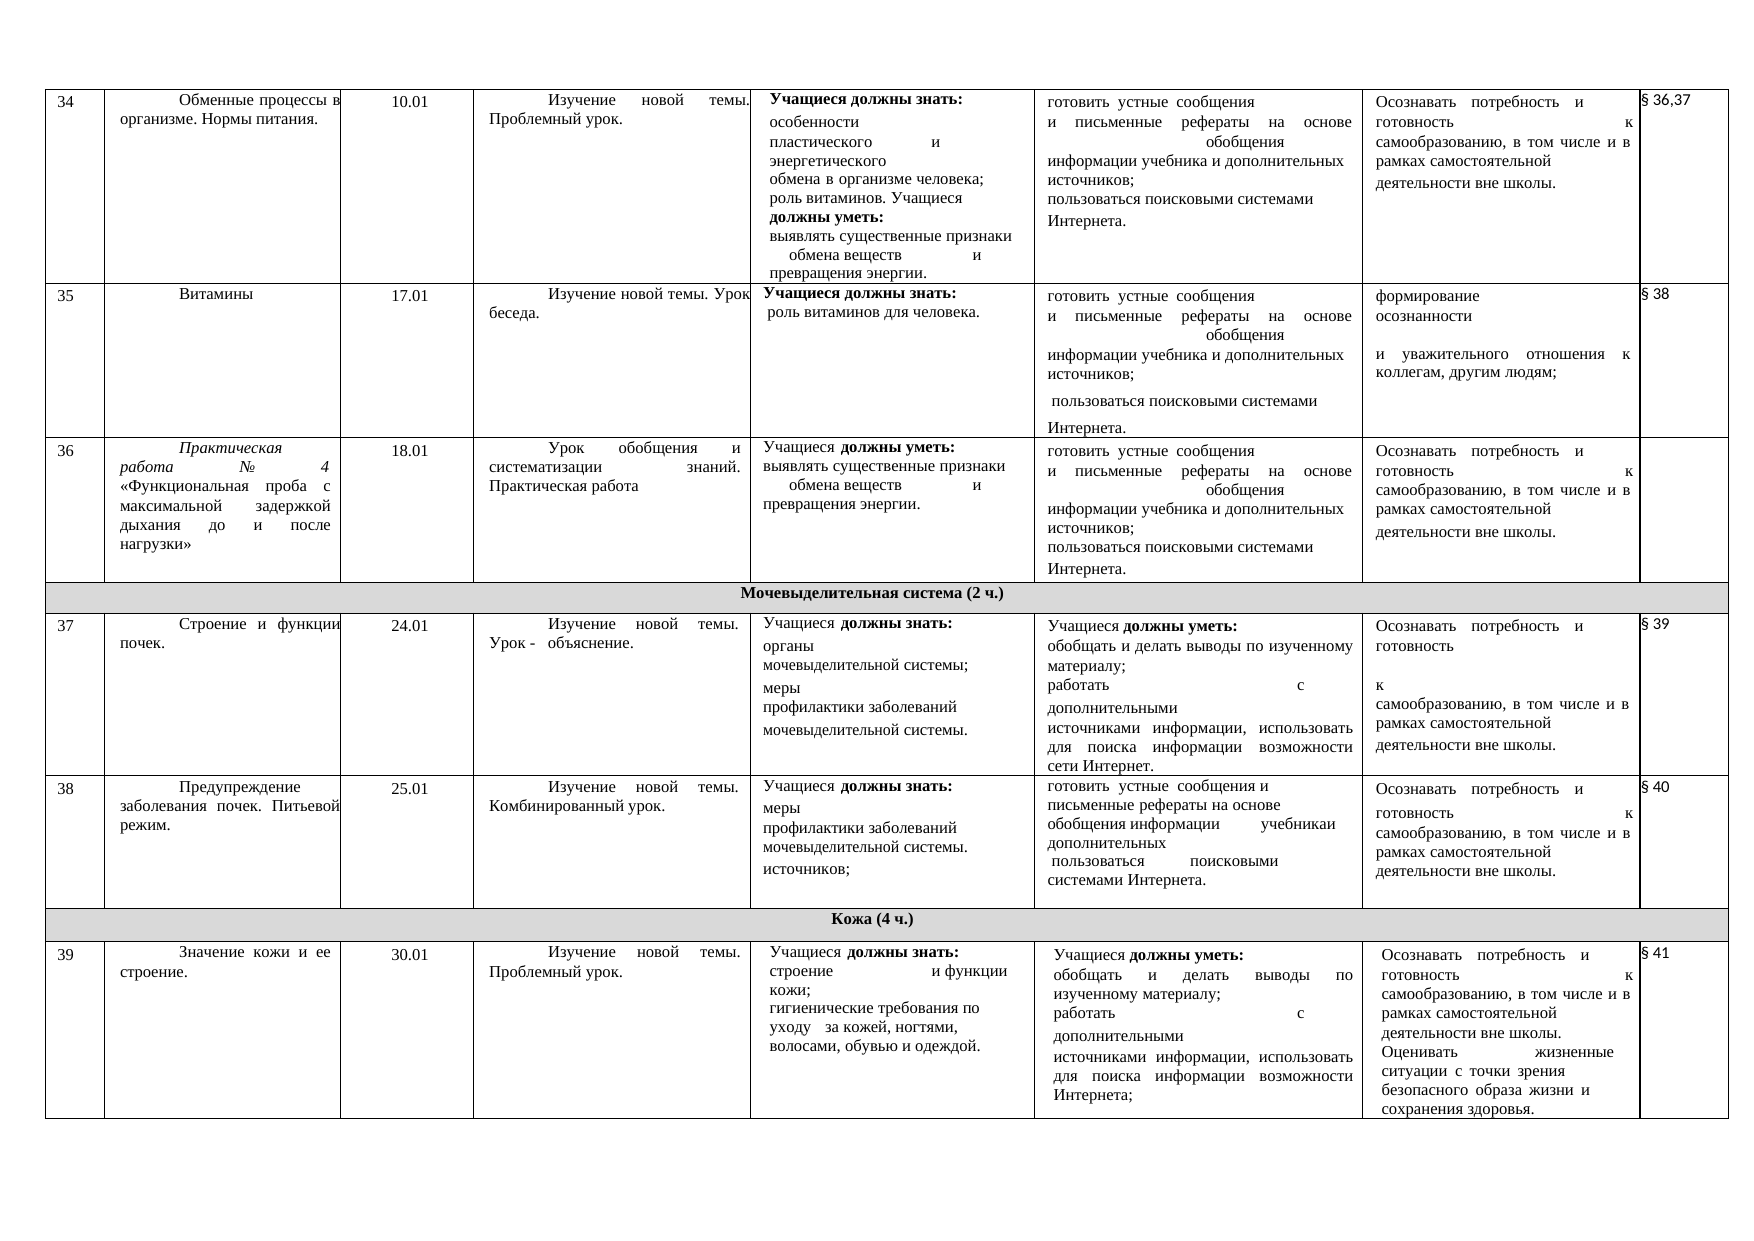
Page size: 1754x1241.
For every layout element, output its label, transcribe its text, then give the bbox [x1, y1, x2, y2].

table_cell готовить устные сообщения и письменные рефераты на основе обобщения информации учебникаи дополнительных пользоваться поисковыми системами Интернета. [1035, 776, 1362, 908]
table_cell Осознавать потребность и готовность к самообразованию, в том числе и в рамках самостоятельной деятельности вне школы. Оценивать жизненные ситуации с точки зрения безопасного образа жизни и сохранения здоровья. [1363, 942, 1639, 1118]
table_cell Практическая работа № 4 «Функциональная проба с максимальной задержкой дыхания до и после нагрузки» [105, 438, 340, 582]
table_cell Изучение новой темы. Комбинированный урок. [474, 776, 750, 908]
table_cell 37 [46, 614, 104, 775]
table_cell Изучение новой темы. Проблемный урок. [474, 90, 750, 282]
table_cell Осознавать потребность и готовность к самообразованию, в том числе и в рамках самостоятельной деятельности вне школы. [1363, 776, 1639, 908]
table_cell § 36,37 [1641, 90, 1728, 282]
table_cell Мочевыделительная система (2 ч.) [46, 583, 1728, 613]
table_cell [1641, 438, 1728, 582]
table_cell Урок обобщения и систематизации знаний. Практическая работа [474, 438, 750, 582]
table_cell 18.01 [341, 438, 473, 582]
table_cell 35 [46, 284, 104, 437]
table_cell 25.01 [341, 776, 473, 908]
table_cell Витамины [105, 284, 340, 437]
table_cell Учащиеся должны уметь: обобщать и делать выводы по изученному материалу; работать с дополнительными источниками информации, использовать для поиска информации возможности сети Интернет. [1035, 614, 1362, 775]
table_cell 36 [46, 438, 104, 582]
table_cell 39 [46, 942, 104, 1118]
table_cell 17.01 [341, 284, 473, 437]
table_cell Учащиеся должны знать: роль витаминов для человека. [751, 284, 1034, 437]
table_cell 10.01 [341, 90, 473, 282]
table_cell Осознавать потребность и готовность к самообразованию, в том числе и в рамках самостоятельной деятельности вне школы. [1363, 438, 1639, 582]
table_cell Учащиеся должны знать: особенности пластического и энергетического обмена в организме человека; роль витаминов. Учащиеся должны уметь: выявлять существенные признаки обмена веществ и превращения энергии. [751, 90, 1034, 282]
table_cell Предупреждение заболевания почек. Питьевой режим. [105, 776, 340, 908]
table_cell § 39 [1641, 614, 1728, 775]
table_cell Учащиеся должны знать: меры профилактики заболеваний мочевыделительной системы. источников; [751, 776, 1034, 908]
table_cell 38 [46, 776, 104, 908]
table_cell § 41 [1641, 942, 1728, 1118]
table_cell 24.01 [341, 614, 473, 775]
table_cell Значение кожи и ее строение. [105, 942, 340, 1118]
table_cell 30.01 [341, 942, 473, 1118]
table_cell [1035, 942, 1362, 1118]
table_cell Учащиеся должны знать: строение и функции кожи; гигиенические требования по уходу за кожей, ногтями, волосами, обувью и одеждой. [751, 942, 1034, 1118]
table_cell Осознавать потребность и готовность к самообразованию, в том числе и в рамках самостоятельной деятельности вне школы. [1363, 614, 1639, 775]
table_cell Кожа (4 ч.) [46, 909, 1728, 941]
table_cell формирование осознанности и уважительного отношения к коллегам, другим людям; [1363, 284, 1639, 437]
table_cell Изучение новой темы. Урок беседа. [474, 284, 750, 437]
table_cell 34 [46, 90, 104, 282]
table_cell Обменные процессы в организме. Нормы питания. [105, 90, 340, 282]
table_cell Изучение новой темы. Проблемный урок. [474, 942, 750, 1118]
table_cell Учащиеся должны знать: органы мочевыделительной системы; меры профилактики заболеваний мочевыделительной системы. [751, 614, 1034, 775]
table_cell Изучение новой темы. Урок - объяснение. [474, 614, 750, 775]
table_cell Строение и функции почек. [105, 614, 340, 775]
table_cell Учащиеся должны уметь: выявлять существенные признаки обмена веществ и превращения энергии. [751, 438, 1034, 582]
table_cell § 38 [1641, 284, 1728, 437]
table_cell Осознавать потребность и готовность к самообразованию, в том числе и в рамках самостоятельной деятельности вне школы. [1363, 90, 1639, 282]
table_cell § 40 [1641, 776, 1728, 908]
